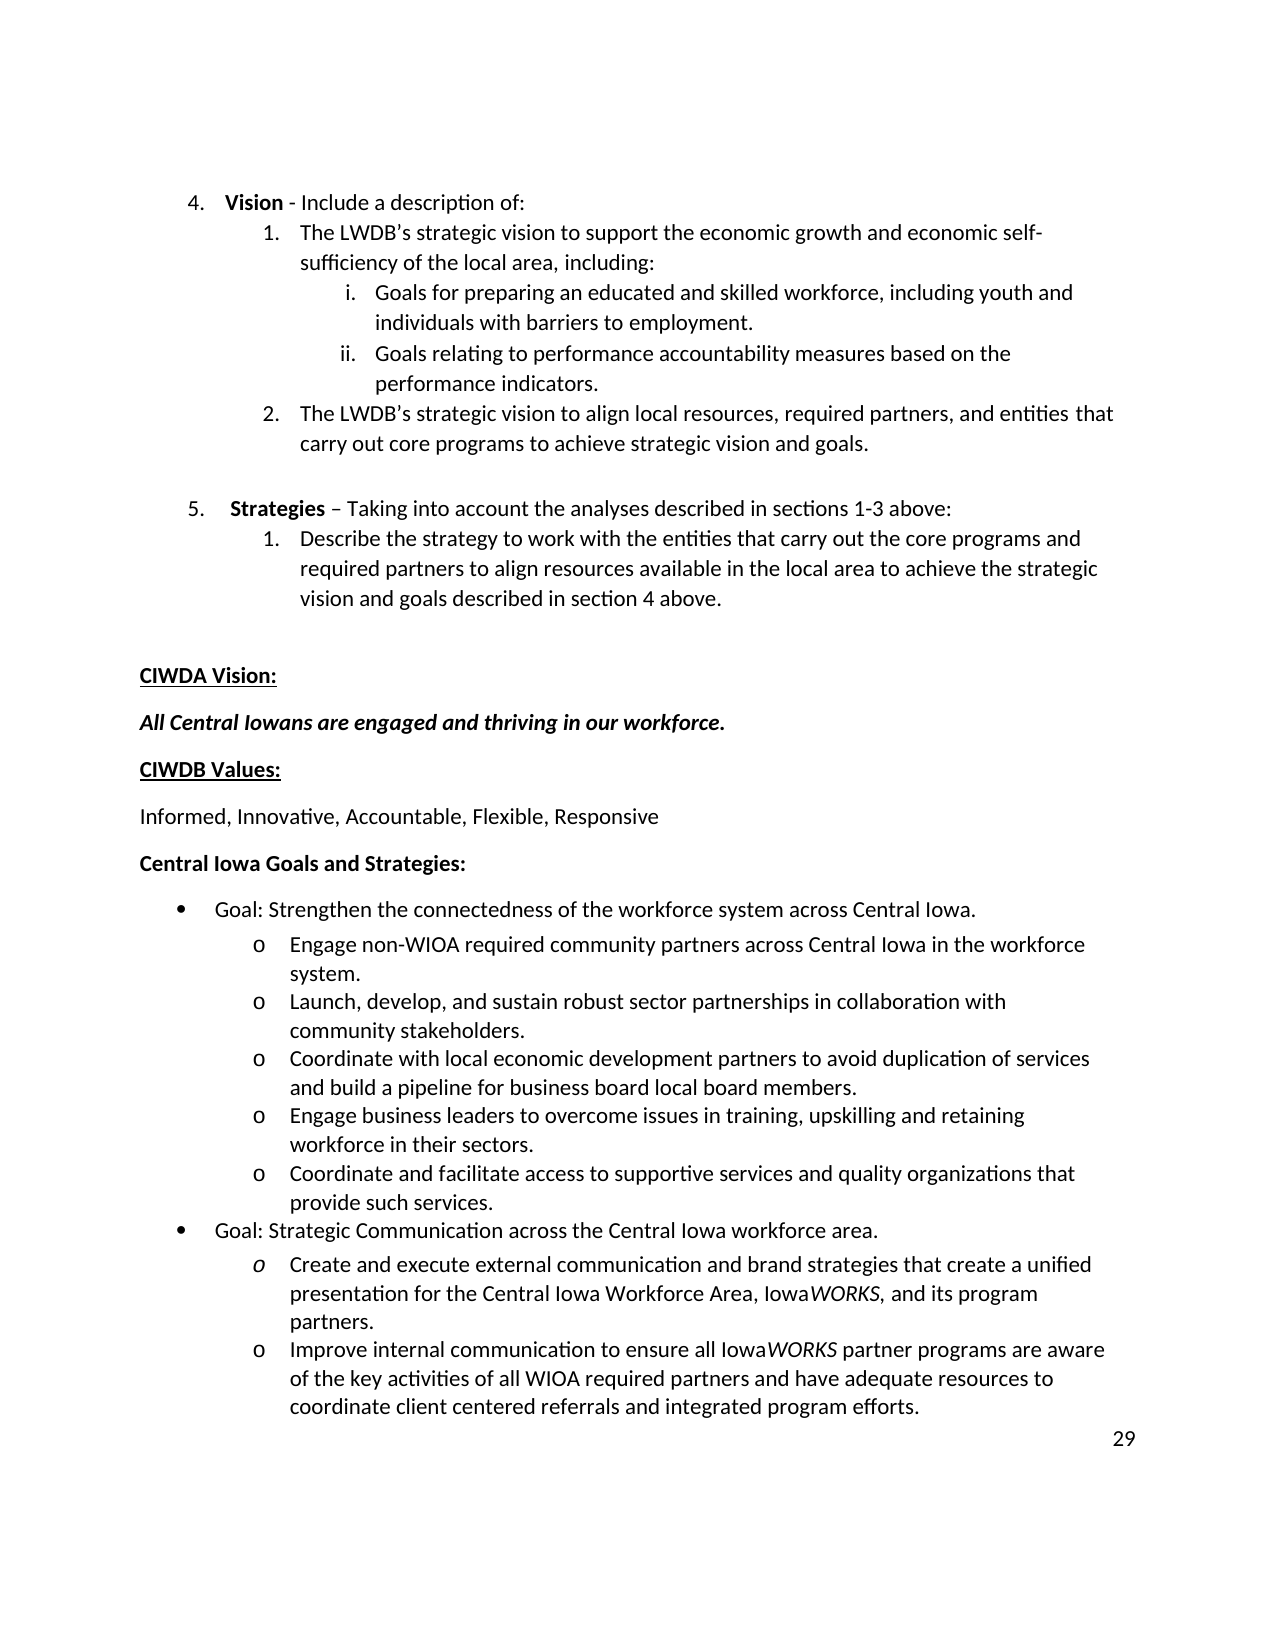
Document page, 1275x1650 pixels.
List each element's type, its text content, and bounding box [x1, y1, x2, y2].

list Describe the strategy to work with the entities that carry out the core programs and required partners to align resources available in the local area to achieve the strategic vision and goals described in section 4 above. [262, 524, 1100, 612]
list Strategies – Taking into account the analyses described in sections 1-3 above: [187, 494, 1135, 522]
list Goals for preparing an educated and skilled workforce, including youth and individuals with barriers to employment. [345, 278, 1075, 337]
subtitle Informed, Innovative, Accountable, Flexible, Responsive [139, 802, 1135, 830]
text CIWDB Values: [139, 755, 1135, 783]
text All Central Iowans are engaged and thriving in our workforce. [139, 708, 1135, 736]
list Goals relating to performance accountability measures based on the performance indicators. [340, 339, 1012, 397]
list Engage business leaders to overcome issues in training, upskilling and retaining workforce in their sectors. [252, 1101, 1105, 1159]
text carry out core programs to achieve strategic vision and goals. [300, 429, 1135, 457]
text CIWDA Vision: [139, 661, 1135, 689]
list Goal: Strengthen the connectedness of the workforce system across Central Iowa. [177, 896, 1105, 924]
text Central Iowa Goals and Strategies: [139, 849, 1105, 877]
list Improve internal communication to ensure all IowaWORKS partner programs are aware of the key activities of all WIOA required partners and have adequate resources to coordinate client centered referrals and integrated program efforts. [252, 1335, 1105, 1421]
list The LWDB’s strategic vision to align local resources, required partners, and entities that [262, 399, 1135, 427]
list Vision - Include a description of: [187, 188, 1135, 216]
list Engage non-WIOA required community partners across Central Iowa in the workforce system. [252, 930, 1105, 987]
list Coordinate with local economic development partners to avoid duplication of services and build a pipeline for business board local board members. [252, 1044, 1105, 1101]
list The LWDB’s strategic vision to support the economic growth and economic self- sufficiency of the local area, including: [262, 218, 1044, 276]
list Launch, develop, and sustain robust sector partnerships in collaboration with community stakeholders. [252, 987, 1105, 1044]
list Goal: Strategic Communication across the Central Iowa workforce area. [177, 1216, 1105, 1244]
list Create and execute external communication and brand strategies that create a unified presentation for the Central Iowa Workforce Area, IowaWORKS, and its program partners. [252, 1250, 1105, 1335]
list Coordinate and facilitate access to supportive services and quality organizations that provide such services. [252, 1159, 1105, 1216]
